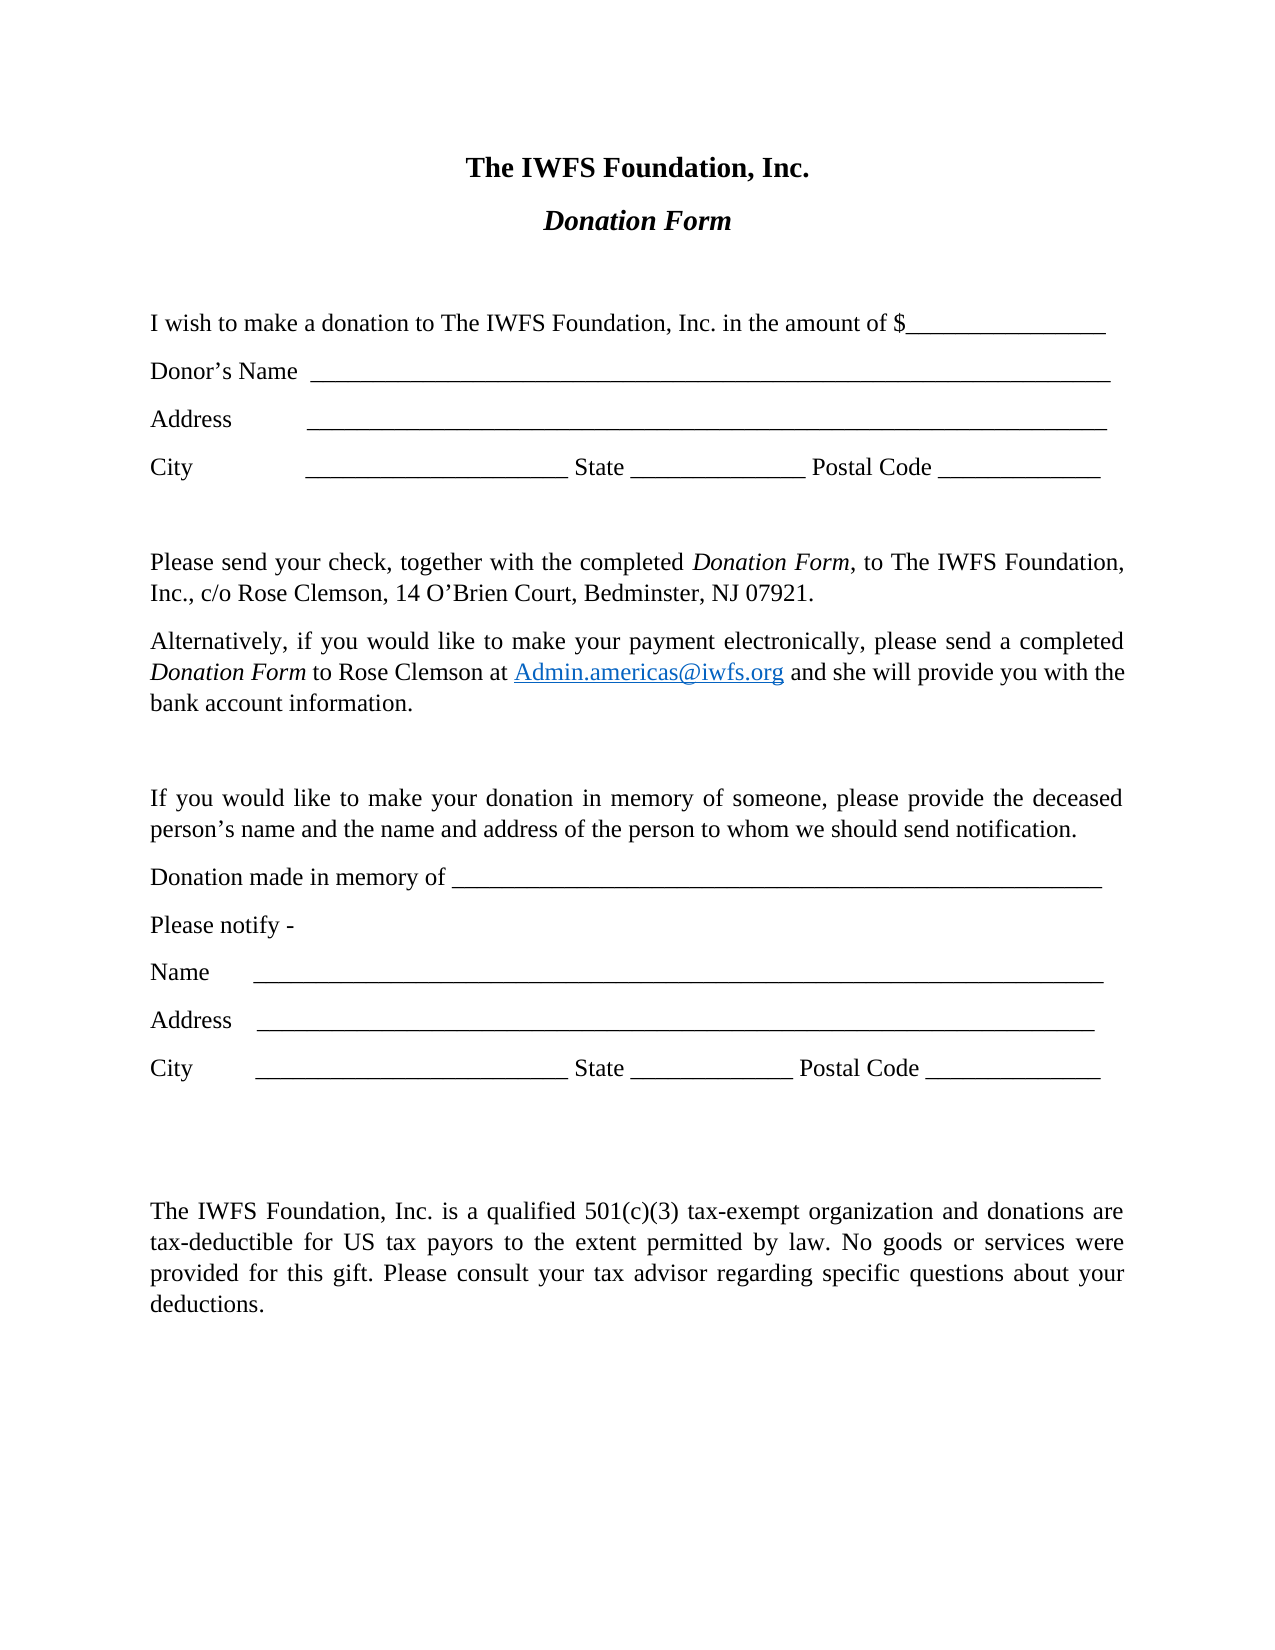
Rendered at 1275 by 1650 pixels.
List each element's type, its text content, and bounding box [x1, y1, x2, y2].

text I wish to make a donation to The IWFS Foundation, Inc. in the amount of $________________ [150, 308, 1125, 337]
text Donation Form [150, 203, 1125, 236]
text Address ________________________________________________________________ [150, 404, 1125, 433]
text City _____________________ State ______________ Postal Code _____________ [150, 452, 1125, 480]
text Address ___________________________________________________________________ [150, 1005, 1125, 1034]
text If you would like to make your donation in memory of someone, please provide the deceased person’s name and the name and address of the person to whom we should send notification. [150, 783, 1125, 843]
text Name ____________________________________________________________________ [150, 957, 1125, 986]
text Please send your check, together with the completed Donation Form, to The IWFS Foundation, Inc., c/o Rose Clemson, 14 O’Brien Court, Bedminster, NJ 07921. [150, 547, 1125, 607]
text Alternatively, if you would like to make your payment electronically, please send a completed Donation Form to Rose Clemson at Admin.americas@iwfs.org and she will provide you with the bank account information. [150, 626, 1125, 717]
text Donation made in memory of ____________________________________________________ [150, 862, 1125, 891]
text The IWFS Foundation, Inc. [150, 150, 1125, 183]
text City _________________________ State _____________ Postal Code ______________ [150, 1053, 1125, 1082]
text Donor’s Name ________________________________________________________________ [150, 356, 1125, 385]
text Please notify - [150, 910, 1125, 938]
text The IWFS Foundation, Inc. is a qualified 501(c)(3) tax-exempt organization and donations are tax-deductible for US tax payors to the extent permitted by law. No goods or services were provided for this gift. Please consult your tax advisor regarding specific questions about your deductions. [150, 1196, 1125, 1318]
